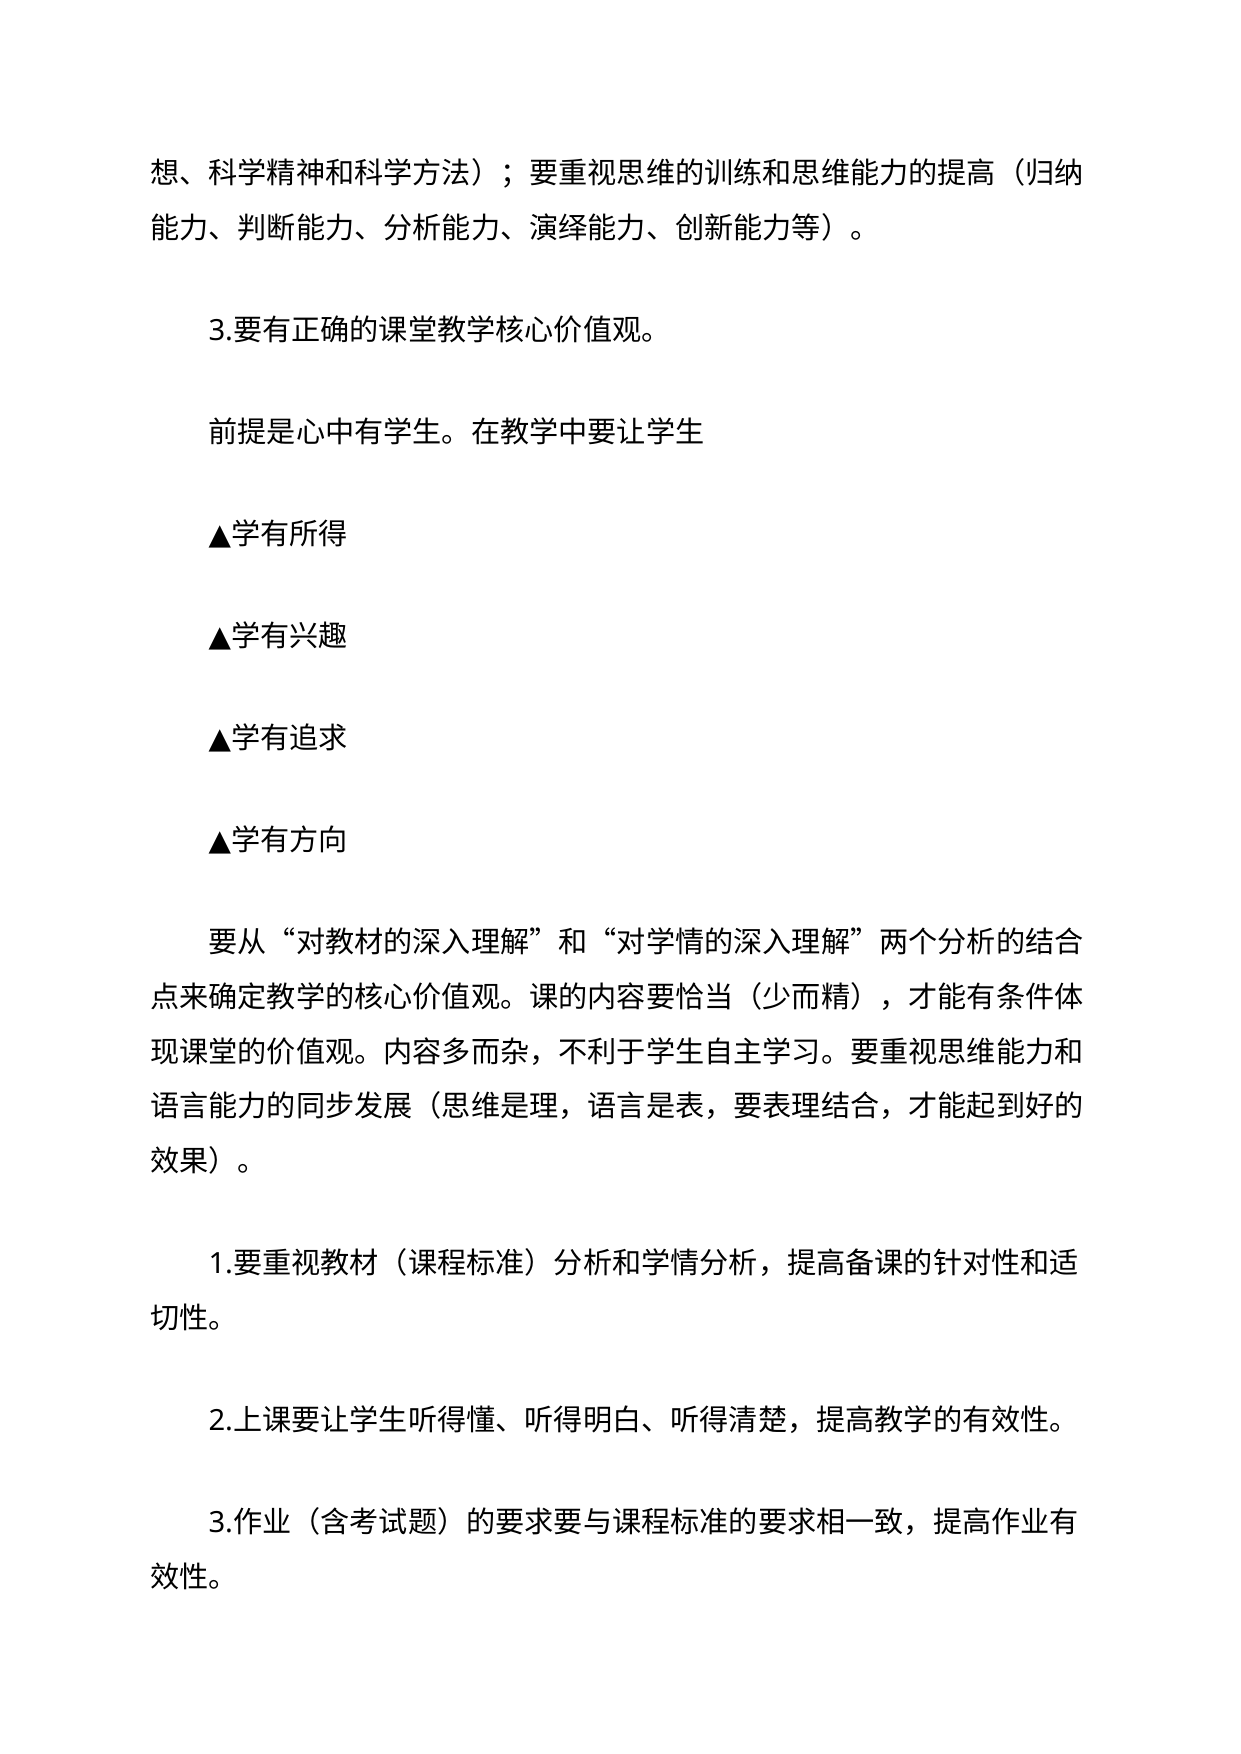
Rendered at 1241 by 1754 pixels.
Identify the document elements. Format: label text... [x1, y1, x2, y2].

text ▲学有兴趣 [150, 612, 1090, 655]
text ▲学有追求 [150, 714, 1090, 757]
text ▲学有所得 [150, 510, 1090, 553]
text 3.作业（含考试题）的要求要与课程标准的要求相一致，提高作业有效性。 [150, 1498, 1090, 1596]
text 2.上课要让学生听得懂、听得明白、听得清楚，提高教学的有效性。 [150, 1396, 1090, 1439]
text 1.要重视教材（课程标准）分析和学情分析，提高备课的针对性和适切性。 [150, 1240, 1090, 1337]
text 前提是心中有学生。在教学中要让学生 [150, 409, 1090, 451]
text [150, 150, 1090, 247]
text ▲学有方向 [150, 816, 1090, 859]
text 3.要有正确的课堂教学核心价值观。 [150, 307, 1090, 349]
text 要从“对教材的深入理解”和“对学情的深入理解”两个分析的结合点来确定教学的核心价值观。课的内容要恰当（少而精），才能有条件体现课堂的价值观。内容多而杂，不利于学生自主学习。要重视思维能力和语言能力的同步发展（思维是理，语言是表，要表理结合，才能起到好的效果）。 [150, 918, 1090, 1180]
